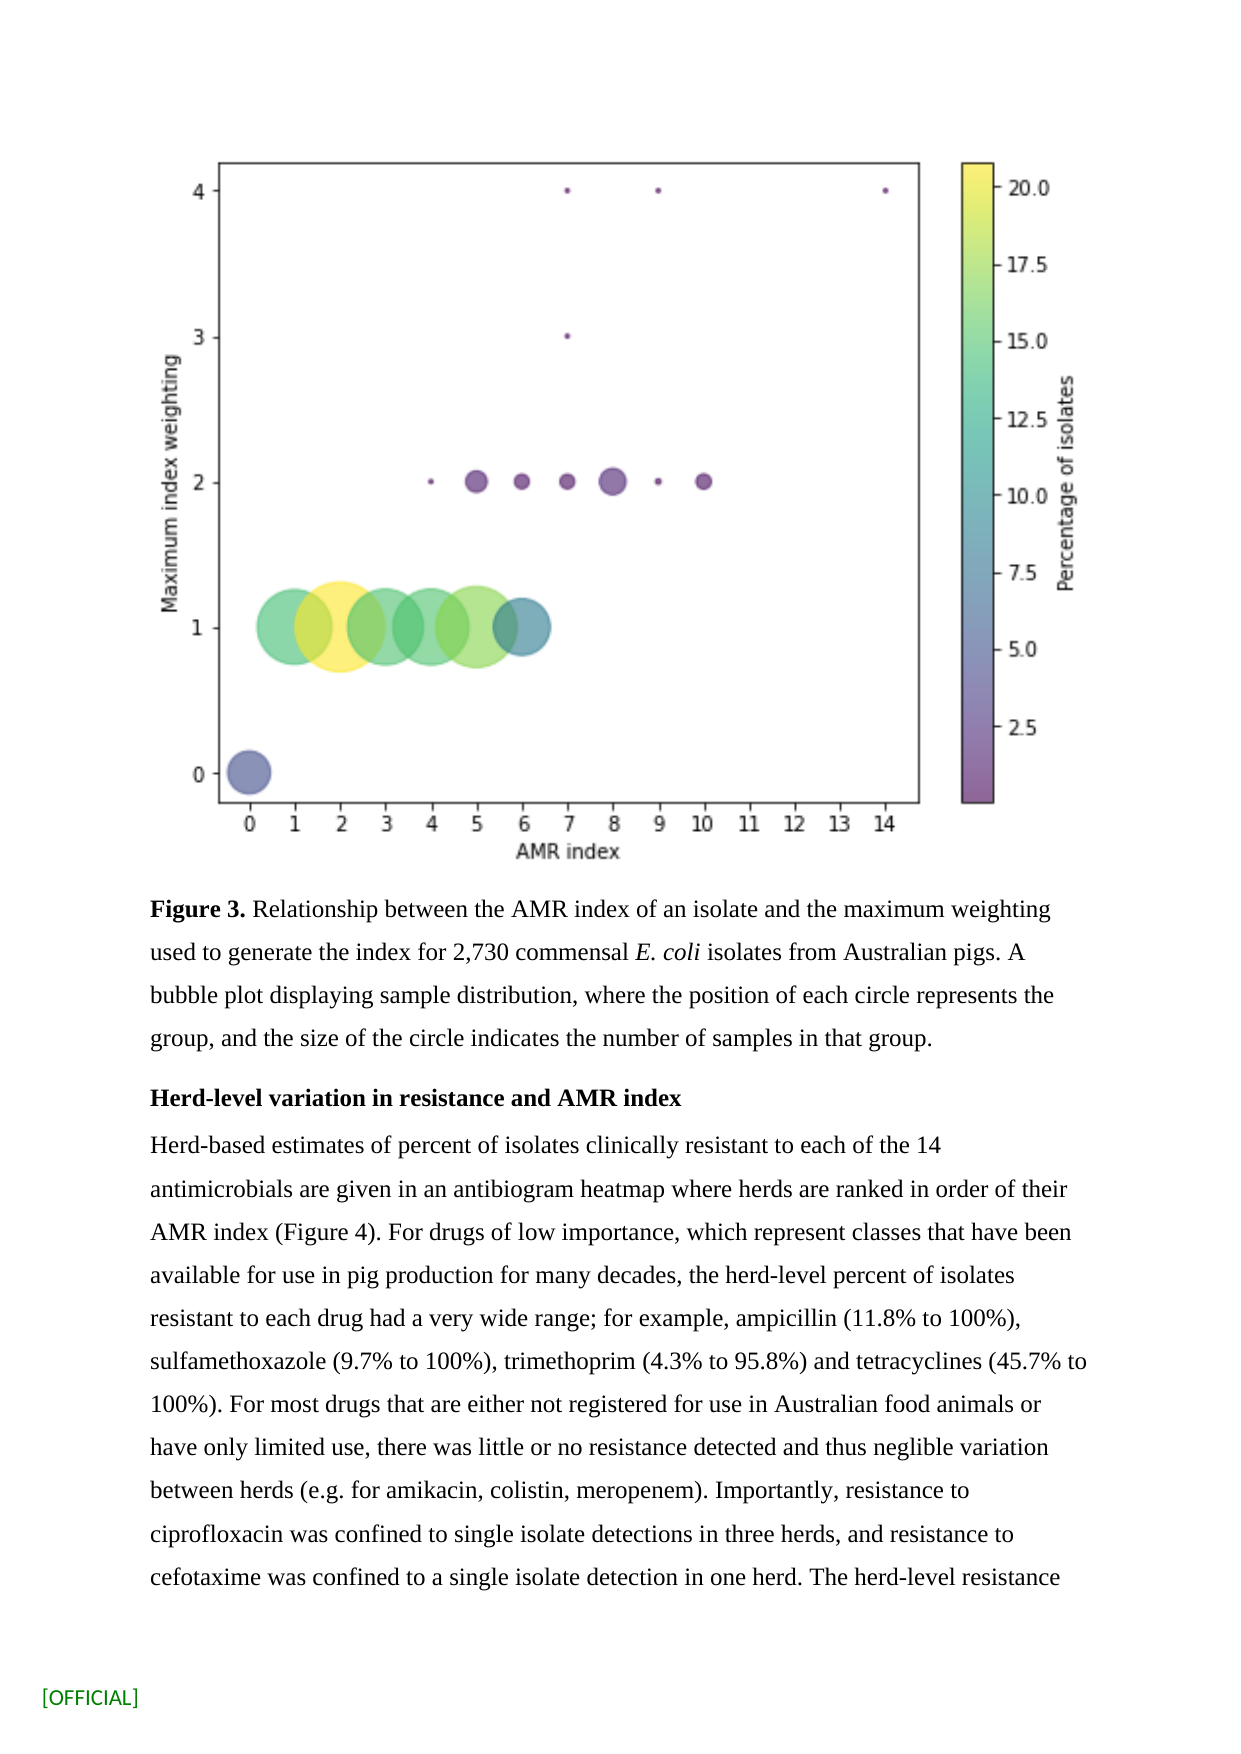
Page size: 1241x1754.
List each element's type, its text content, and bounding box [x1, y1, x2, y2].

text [150, 1131, 1090, 1591]
text Figure 3. Relationship between the AMR index of an isolate and the maximum weighting used to generate the index for 2,730 commensal E. coli isolates from Australian pigs. A bubble plot displaying sample distribution, where the position of each circle represents the group, and the size of the circle indicates the number of samples in that group. [150, 894, 1090, 1052]
picture [150, 150, 1091, 877]
text Herd-level variation in resistance and AMR index [150, 1083, 1090, 1112]
